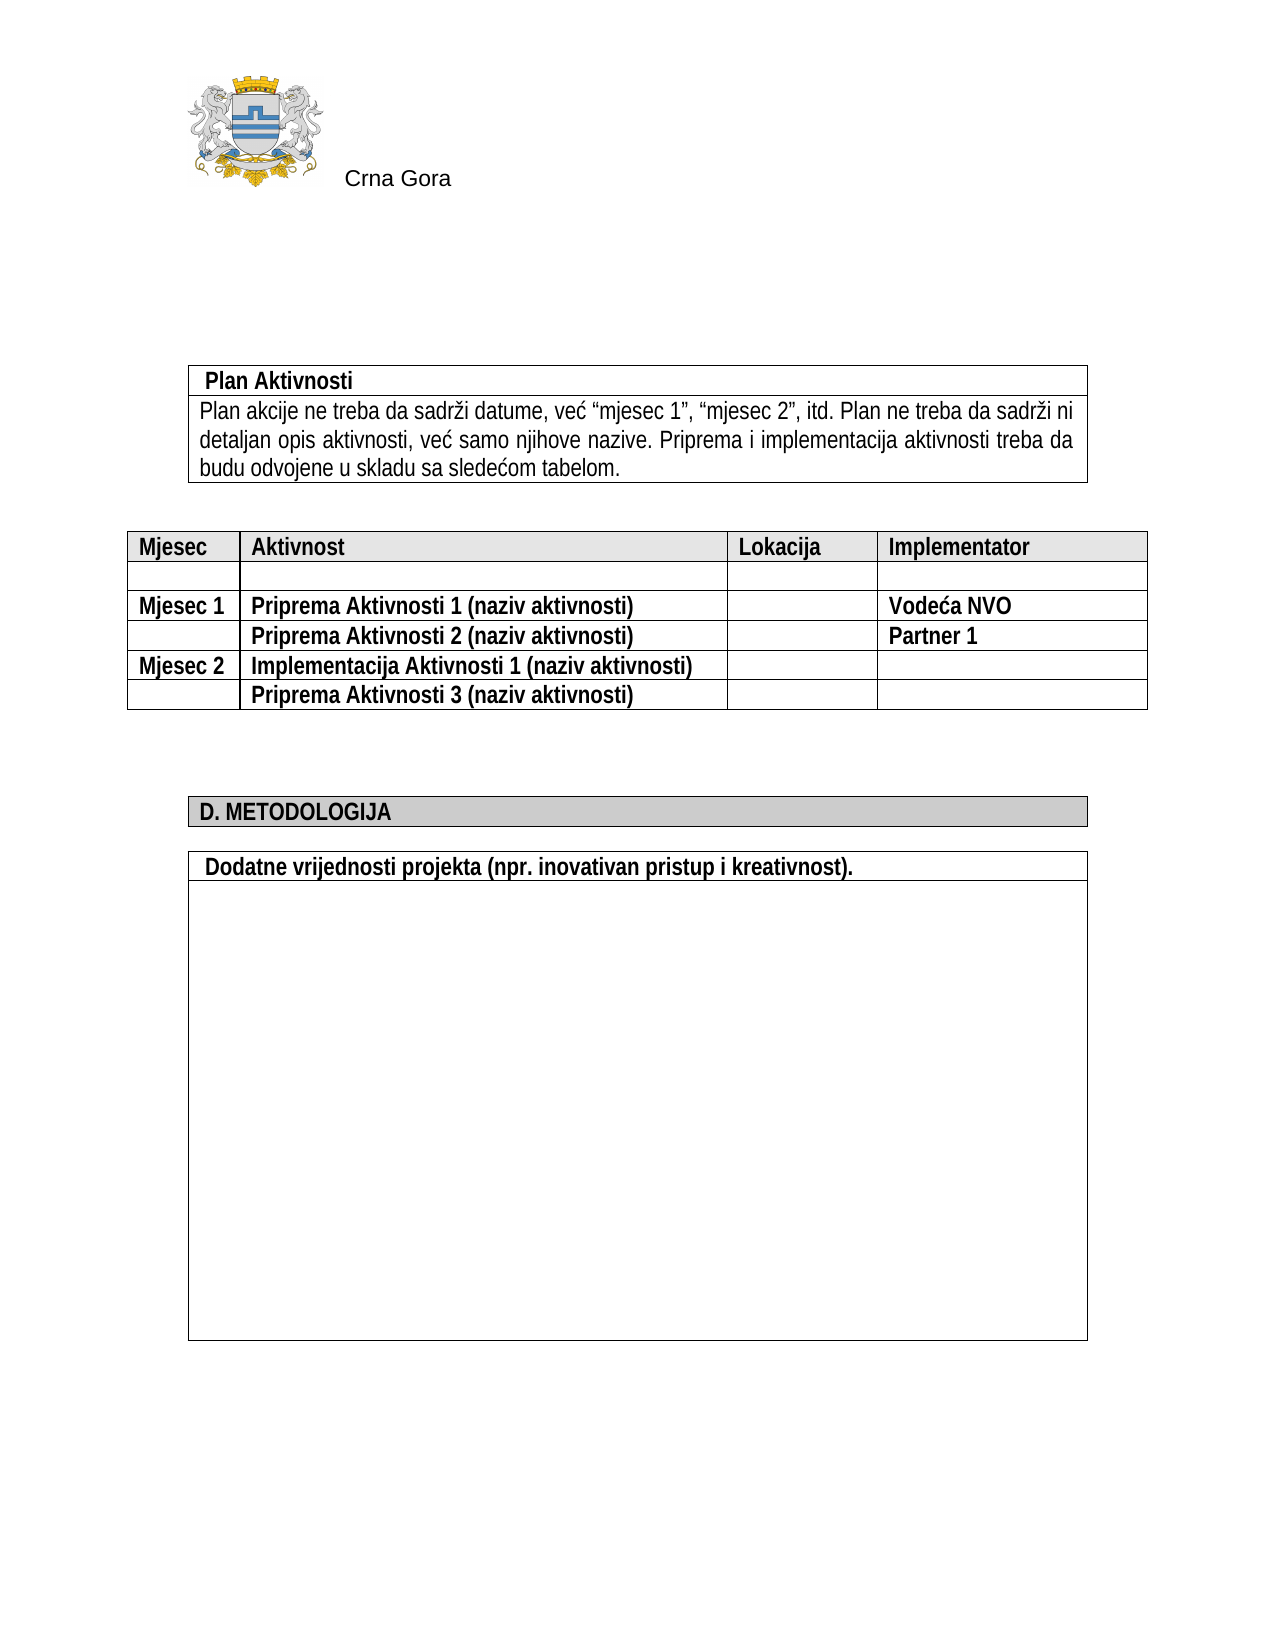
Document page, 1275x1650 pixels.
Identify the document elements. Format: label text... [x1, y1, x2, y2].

table_cell Plan akcije ne treba da sadrži datume, već “mjesec 1”, “mjesec 2”, itd. Plan ne treba da sadrži ni detaljan opis aktivnosti, već samo njihove nazive. Priprema i implementacija aktivnosti treba da budu odvojene u skladu sa sledećom tabelom. [189, 396, 1087, 482]
table_cell [241, 562, 727, 590]
table_cell Partner 1 [878, 621, 1147, 650]
table_cell [878, 562, 1147, 590]
table_header Plan Aktivnosti [189, 366, 1087, 395]
table_cell Implementacija Aktivnosti 1 (naziv aktivnosti) [241, 651, 727, 679]
table_header D. Metodologija [189, 797, 1087, 826]
table_cell [728, 651, 877, 679]
table_cell Priprema Aktivnosti 2 (naziv aktivnosti) [241, 621, 727, 650]
table_header Implementator [878, 532, 1147, 561]
table_cell [128, 562, 239, 590]
table_cell [128, 621, 239, 650]
table_cell [728, 680, 877, 709]
table_cell [728, 562, 877, 590]
table_header Mjesec [128, 532, 239, 561]
table_header Lokacija [728, 532, 877, 561]
picture [187, 76, 324, 187]
table_cell Vodeća NVO [878, 591, 1147, 620]
table_cell [128, 680, 239, 709]
table_cell [878, 680, 1147, 709]
table_cell Mjesec 1 [128, 591, 239, 620]
table_header Aktivnost [241, 532, 727, 561]
table_header Dodatne vrijednosti projekta (npr. inovativan pristup i kreativnost). [189, 852, 1087, 880]
table_cell Priprema Aktivnosti 3 (naziv aktivnosti) [241, 680, 727, 709]
table_cell Priprema Aktivnosti 1 (naziv aktivnosti) [241, 591, 727, 620]
table_cell Mjesec 2 [128, 651, 239, 679]
table_cell [728, 621, 877, 650]
table_cell [189, 881, 1087, 1340]
table_cell [878, 651, 1147, 679]
table_cell [728, 591, 877, 620]
